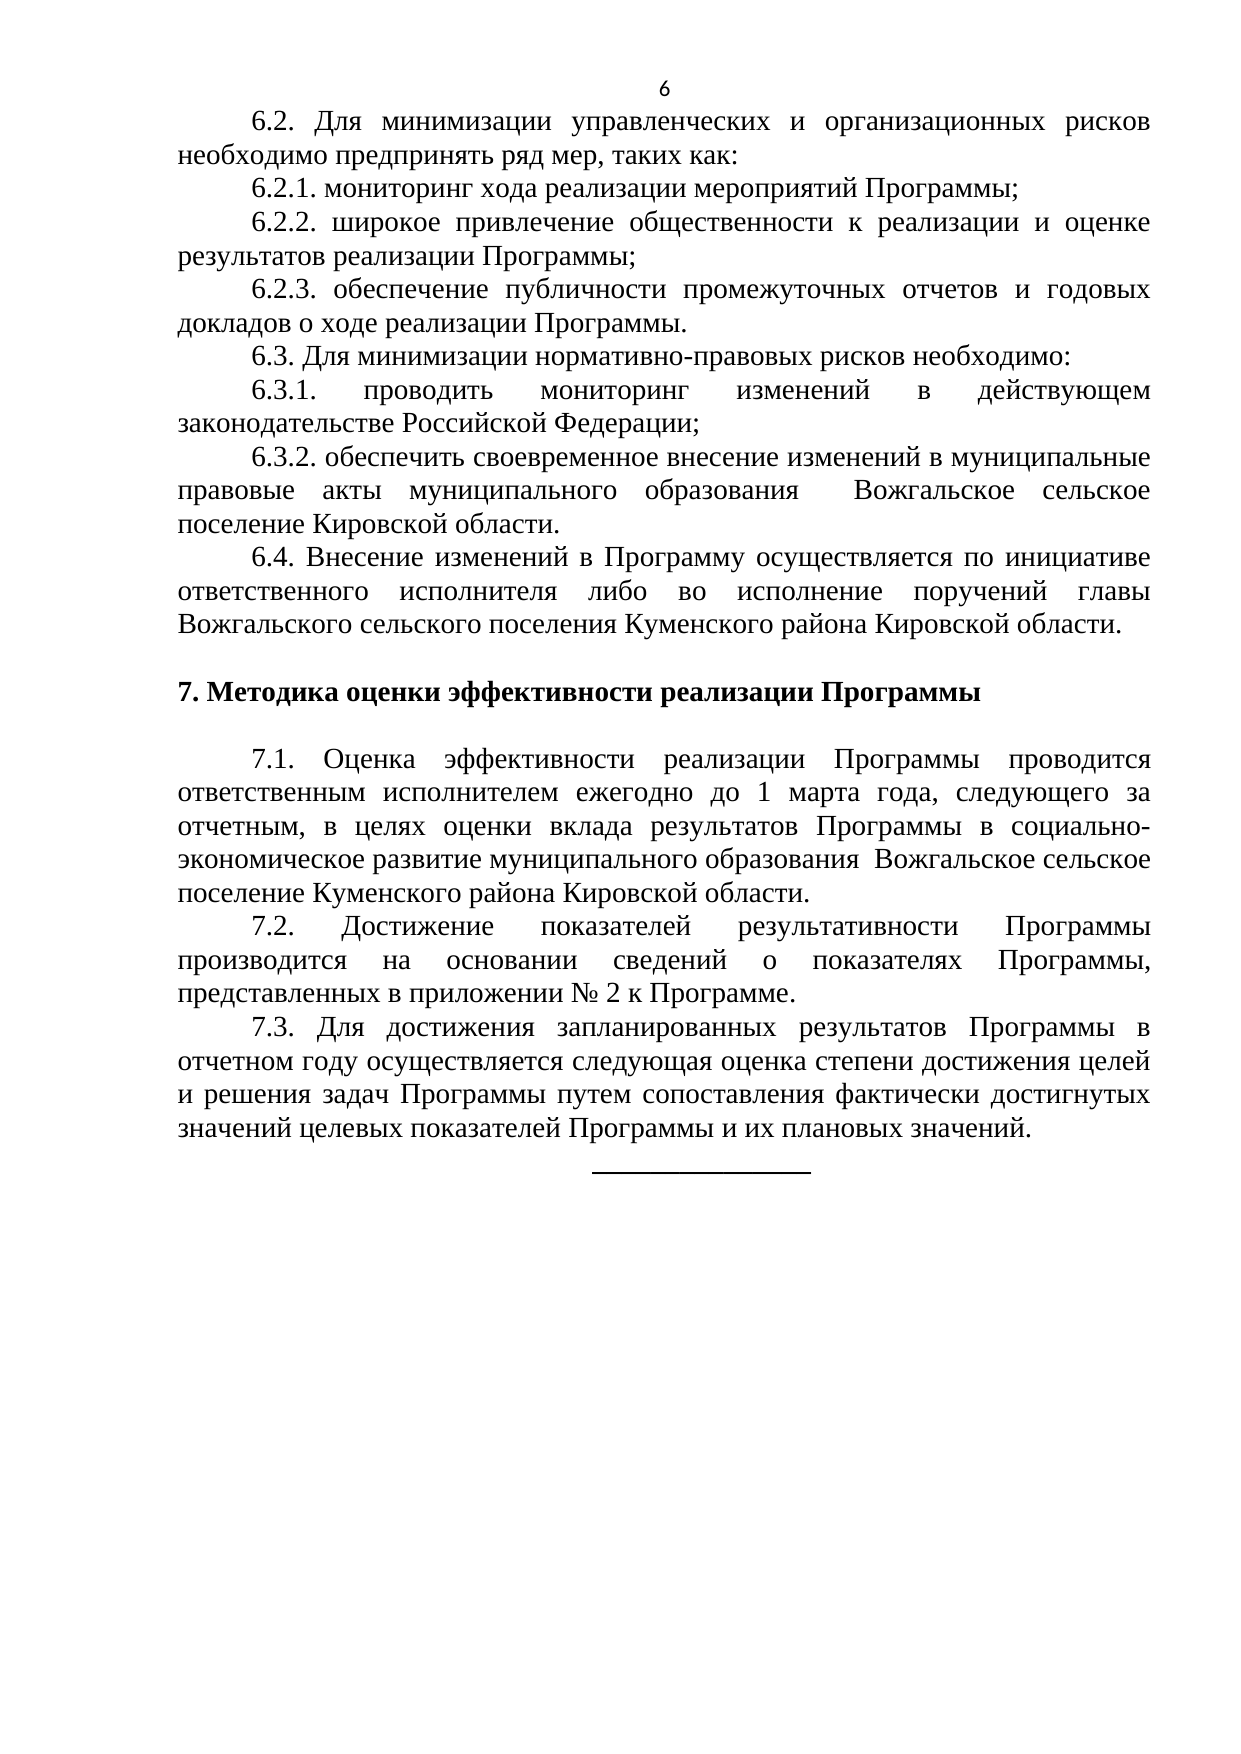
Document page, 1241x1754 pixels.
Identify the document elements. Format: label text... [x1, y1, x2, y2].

text 7. Методика оценки эффективности реализации Программы [177, 674, 1152, 707]
text 6.4. Внесение изменений в Программу осуществляется по инициативе ответственного исполнителя либо во исполнение поручений главы Вожгальского сельского поселения Куменского района Кировской области. [177, 539, 1152, 640]
text 6.3. Для минимизации нормативно-правовых рисков необходимо: [177, 338, 1152, 372]
text _______________ [177, 1143, 1152, 1177]
text 6.3.2. обеспечить своевременное внесение изменений в муниципальные правовые акты муниципального образования Вожгальское сельское поселение Кировской области. [177, 439, 1152, 539]
text 6.2. Для минимизации управленческих и организационных рисков необходимо предпринять ряд мер, таких как: [177, 103, 1152, 171]
text 6.2.2. широкое привлечение общественности к реализации и оценке результатов реализации Программы; [177, 204, 1152, 271]
text 7.2. Достижение показателей результативности Программы производится на основании сведений о показателях Программы, представленных в приложении № 2 к Программе. [177, 908, 1152, 1009]
text 6.3.1. проводить мониторинг изменений в действующем законодательстве Российской Федерации; [177, 372, 1152, 439]
text 6.2.1. мониторинг хода реализации мероприятий Программы; [177, 171, 1152, 204]
text 7.3. Для достижения запланированных результатов Программы в отчетном году осуществляется следующая оценка степени достижения целей и решения задач Программы путем сопоставления фактически достигнутых значений целевых показателей Программы и их плановых значений. [177, 1009, 1152, 1143]
text 6.2.3. обеспечение публичности промежуточных отчетов и годовых докладов о ходе реализации Программы. [177, 271, 1152, 338]
text 7.1. Оценка эффективности реализации Программы проводится ответственным исполнителем ежегодно до 1 марта года, следующего за отчетным, в целях оценки вклада результатов Программы в социально-экономическое развитие муниципального образования Вожгальское сельское поселение Куменского района Кировской области. [177, 741, 1152, 908]
